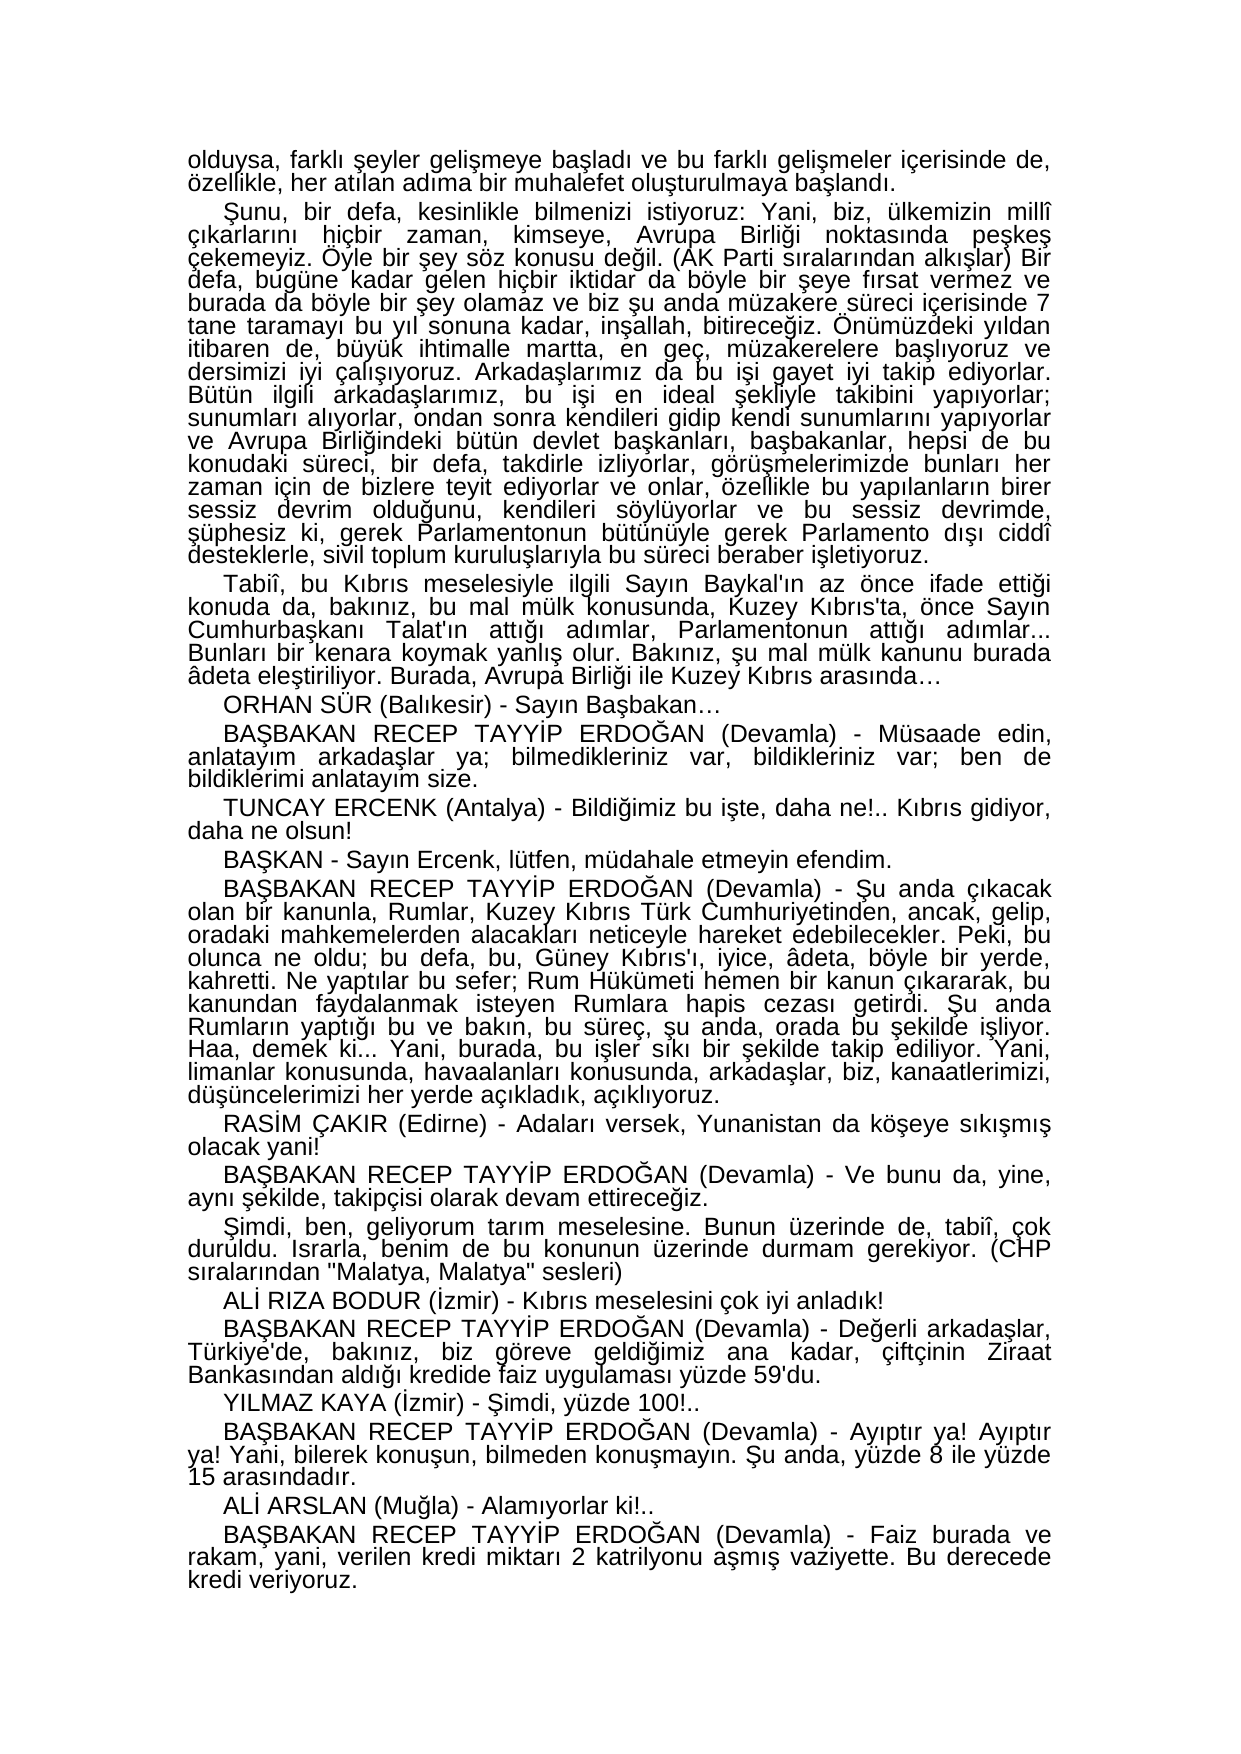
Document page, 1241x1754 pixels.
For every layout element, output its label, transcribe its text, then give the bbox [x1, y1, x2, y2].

text ORHAN SÜR (Balıkesir) - Sayın Başbakan… [187, 695, 385, 718]
text BAŞBAKAN RECEP TAYYİP ERDOĞAN (Devamla) - Şu anda çıkacak olan bir kanunla, Rumlar, Kuzey Kıbrıs Türk Cumhuriyetinden, ancak, gelip, oradaki mahkemelerden alacakları neticeyle hareket edebilecekler. Peki, bu olunca ne oldu; bu defa, bu, Güney Kıbrıs'ı, iyice, âdeta, böyle bir yerde, kahretti. Ne yaptılar bu sefer; Rum Hükümeti hemen bir kanun çıkararak, bu kanundan faydalanmak isteyen Rumlara hapis cezası getirdi. Şu anda Rumların yaptığı bu ve bakın, bu süreç, şu anda, orada bu şekilde işliyor. Haa, demek ki... Yani, burada, bu işler sıkı bir şekilde takip ediliyor. Yani, limanlar konusunda, havaalanları konusunda, arkadaşlar, biz, kanaatlerimizi, düşüncelerimizi her yerde açıkladık, açıklıyoruz. [187, 879, 1053, 1108]
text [187, 150, 1053, 196]
text ORHAN SÜR (Balıkesir) - Sayın Başbakan… [486, 695, 1053, 718]
text BAŞBAKAN RECEP TAYYİP ERDOĞAN (Devamla) - Ayıptır ya! Ayıptır ya! Yani, bilerek konuşun, bilmeden konuşmayın. Şu anda, yüzde 8 ile yüzde 15 arasındadır. [187, 1422, 1053, 1490]
text ALİ RIZA BODUR (İzmir) - Kıbrıs meselesini çok iyi anladık! [494, 1291, 1053, 1314]
text Tabiî, bu Kıbrıs meselesiyle ilgili Sayın Baykal'ın az önce ifade ettiği konuda da, bakınız, bu mal mülk konusunda, Kuzey Kıbrıs'ta, önce Sayın Cumhurbaşkanı Talat'ın attığı adımlar, Parlamentonun attığı adımlar... Bunları bir kenara koymak yanlış olur. Bakınız, şu mal mülk kanunu burada âdeta eleştiriliyor. Burada, Avrupa Birliği ile Kuzey Kıbrıs arasında… [187, 574, 1053, 689]
text BAŞKAN - Sayın Ercenk, lütfen, müdahale etmeyin efendim. [187, 850, 1053, 873]
text ALİ ARSLAN (Muğla) - Alamıyorlar ki!.. [453, 1496, 1053, 1519]
text BAŞBAKAN RECEP TAYYİP ERDOĞAN (Devamla) - Değerli arkadaşlar, Türkiye'de, bakınız, biz göreve geldiğimiz ana kadar, çiftçinin Ziraat Bankasından aldığı kredide faiz uygulaması yüzde 59'du. [187, 1319, 1053, 1388]
text ALİ ARSLAN (Muğla) - Alamıyorlar ki!.. [187, 1496, 379, 1519]
text Şunu, bir defa, kesinlikle bilmenizi istiyoruz: Yani, biz, ülkemizin millî çıkarlarını hiçbir zaman, kimseye, Avrupa Birliği noktasında peşkeş çekemeyiz. Öyle bir şey söz konusu değil. (AK Parti sıralarından alkışlar) Bir defa, bugüne kadar gelen hiçbir iktidar da böyle bir şeye fırsat vermez ve burada da böyle bir şey olamaz ve biz şu anda müzakere süreci içerisinde 7 tane taramayı bu yıl sonuna kadar, inşallah, bitireceğiz. Önümüzdeki yıldan itibaren de, büyük ihtimalle martta, en geç, müzakerelere başlıyoruz ve dersimizi iyi çalışıyoruz. Arkadaşlarımız da bu işi gayet iyi takip ediyorlar. Bütün ilgili arkadaşlarımız, bu işi en ideal şekliyle takibini yapıyorlar; sunumları alıyorlar, ondan sonra kendileri gidip kendi sunumlarını yapıyorlar ve Avrupa Birliğindeki bütün devlet başkanları, başbakanlar, hepsi de bu konudaki süreci, bir defa, takdirle izliyorlar, görüşmelerimizde bunları her zaman için de bizlere teyit ediyorlar ve onlar, özellikle bu yapılanların birer sessiz devrim olduğunu, kendileri söylüyorlar ve bu sessiz devrimde, şüphesiz ki, gerek Parlamentonun bütünüyle gerek Parlamento dışı ciddî desteklerle, sivil toplum kuruluşlarıyla bu süreci beraber işletiyoruz. [187, 202, 1053, 568]
text YILMAZ KAYA (İzmir) - Şimdi, yüzde 100!.. [187, 1394, 398, 1416]
text RASİM ÇAKIR (Edirne) - Adaları versek, Yunanistan da köşeye sıkışmış olacak yani! [187, 1114, 1053, 1159]
text ORHAN SÜR (Balıkesir) - Sayın Başbakan… [383, 695, 488, 718]
text Şimdi, ben, geliyorum tarım meselesine. Bunun üzerinde de, tabiî, çok duruldu. Israrla, benim de bu konunun üzerinde durmam gerekiyor. (CHP sıralarından "Malatya, Malatya" sesleri) [187, 1217, 1053, 1285]
text ALİ RIZA BODUR (İzmir) - Kıbrıs meselesini çok iyi anladık! [187, 1291, 434, 1314]
text TUNCAY ERCENK (Antalya) - Bildiğimiz bu işte, daha ne!.. Kıbrıs gidiyor, daha ne olsun! [187, 798, 1053, 844]
text YILMAZ KAYA (İzmir) - Şimdi, yüzde 100!.. [491, 1394, 1053, 1416]
text BAŞBAKAN RECEP TAYYİP ERDOĞAN (Devamla) - Ve bunu da, yine, aynı şekilde, takipçisi olarak devam ettireceğiz. [187, 1166, 1053, 1211]
text BAŞBAKAN RECEP TAYYİP ERDOĞAN (Devamla) - Faiz burada ve rakam, yani, verilen kredi miktarı 2 katrilyonu aşmış vaziyette. Bu derecede kredi veriyoruz. [187, 1525, 1053, 1593]
text BAŞBAKAN RECEP TAYYİP ERDOĞAN (Devamla) - Müsaade edin, anlatayım arkadaşlar ya; bilmedikleriniz var, bildikleriniz var; ben de bildiklerimi anlatayım size. [187, 724, 1053, 792]
